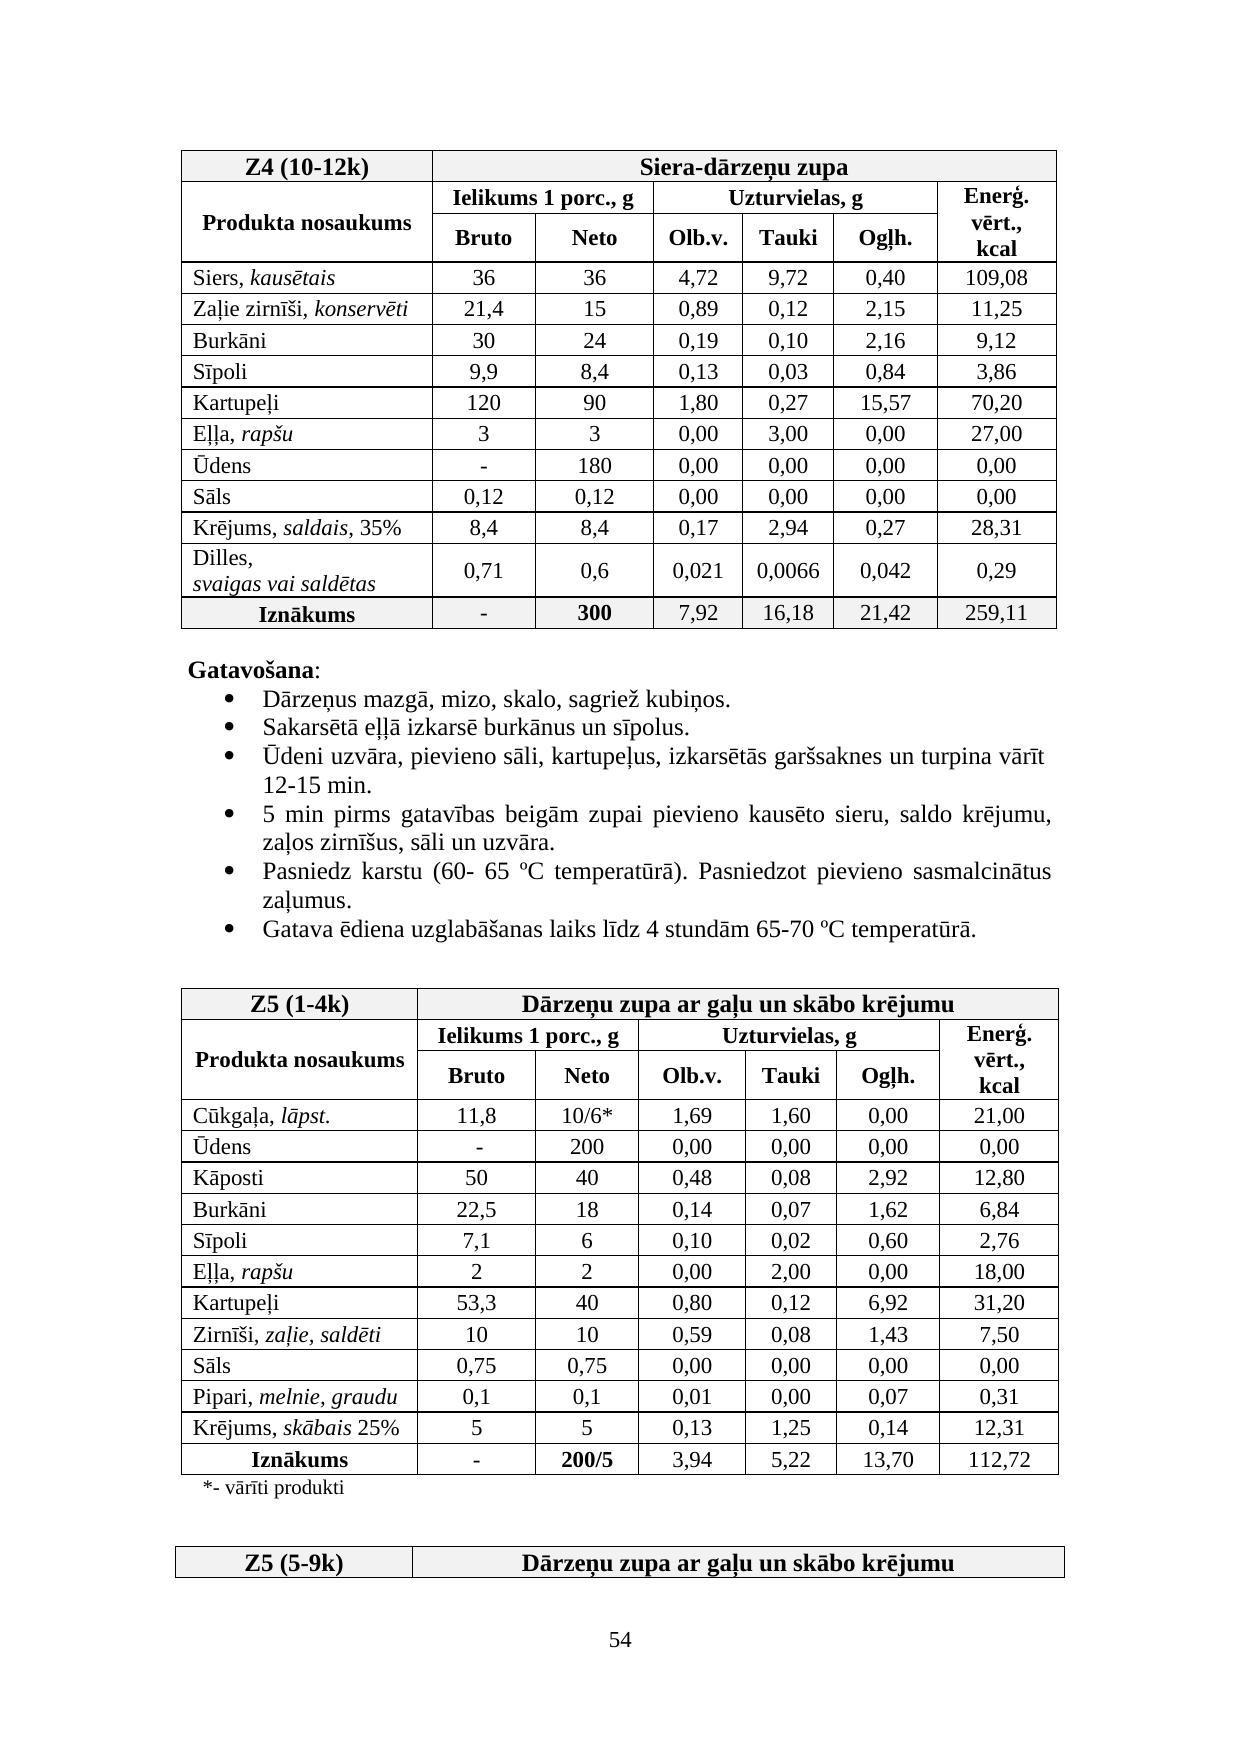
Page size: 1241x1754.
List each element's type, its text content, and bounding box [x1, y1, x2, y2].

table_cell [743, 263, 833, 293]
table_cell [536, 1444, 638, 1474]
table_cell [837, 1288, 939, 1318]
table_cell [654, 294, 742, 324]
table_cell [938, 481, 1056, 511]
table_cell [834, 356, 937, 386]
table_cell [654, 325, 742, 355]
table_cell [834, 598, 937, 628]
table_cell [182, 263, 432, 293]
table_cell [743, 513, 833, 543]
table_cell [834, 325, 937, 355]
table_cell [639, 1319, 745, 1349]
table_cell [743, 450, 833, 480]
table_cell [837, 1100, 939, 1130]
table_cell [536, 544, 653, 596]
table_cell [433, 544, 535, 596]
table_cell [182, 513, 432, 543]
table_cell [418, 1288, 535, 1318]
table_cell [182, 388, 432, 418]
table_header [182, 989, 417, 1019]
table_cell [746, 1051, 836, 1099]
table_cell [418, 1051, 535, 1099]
list Pasniedz karstu (60- 65 ºC temperatūrā). Pasniedzot pievieno sasmalcinātus zaļumus. [225, 856, 1053, 914]
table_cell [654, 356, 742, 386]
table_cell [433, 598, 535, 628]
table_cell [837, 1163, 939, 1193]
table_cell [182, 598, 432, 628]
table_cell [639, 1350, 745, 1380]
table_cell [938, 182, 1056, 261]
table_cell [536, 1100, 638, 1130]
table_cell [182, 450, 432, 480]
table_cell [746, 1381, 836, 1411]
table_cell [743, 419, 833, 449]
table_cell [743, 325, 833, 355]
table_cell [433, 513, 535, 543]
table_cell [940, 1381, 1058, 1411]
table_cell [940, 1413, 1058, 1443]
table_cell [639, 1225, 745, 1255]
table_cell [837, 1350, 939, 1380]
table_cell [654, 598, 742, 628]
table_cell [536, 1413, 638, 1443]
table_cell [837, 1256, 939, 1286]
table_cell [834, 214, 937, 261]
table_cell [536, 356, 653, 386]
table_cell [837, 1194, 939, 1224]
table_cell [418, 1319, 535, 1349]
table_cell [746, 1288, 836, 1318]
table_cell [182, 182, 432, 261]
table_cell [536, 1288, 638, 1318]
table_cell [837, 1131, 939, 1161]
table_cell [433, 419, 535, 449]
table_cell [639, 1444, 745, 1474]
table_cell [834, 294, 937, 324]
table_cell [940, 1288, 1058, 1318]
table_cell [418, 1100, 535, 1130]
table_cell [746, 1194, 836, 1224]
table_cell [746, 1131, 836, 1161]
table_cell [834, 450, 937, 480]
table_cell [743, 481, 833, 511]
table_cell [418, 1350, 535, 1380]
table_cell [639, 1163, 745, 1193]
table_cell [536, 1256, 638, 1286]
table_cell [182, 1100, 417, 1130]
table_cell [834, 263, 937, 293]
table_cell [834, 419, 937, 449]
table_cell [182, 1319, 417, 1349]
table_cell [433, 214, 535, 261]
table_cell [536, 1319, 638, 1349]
list Ūdeni uzvāra, pievieno sāli, kartupeļus, izkarsētās garšsaknes un turpina vārīt 12-15 min. [225, 741, 1053, 799]
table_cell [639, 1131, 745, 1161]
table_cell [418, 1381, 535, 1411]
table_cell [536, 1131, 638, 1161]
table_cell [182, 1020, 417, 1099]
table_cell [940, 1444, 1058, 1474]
list Dārzeņus mazgā, mizo, skalo, sagriež kubiņos. [225, 684, 1053, 712]
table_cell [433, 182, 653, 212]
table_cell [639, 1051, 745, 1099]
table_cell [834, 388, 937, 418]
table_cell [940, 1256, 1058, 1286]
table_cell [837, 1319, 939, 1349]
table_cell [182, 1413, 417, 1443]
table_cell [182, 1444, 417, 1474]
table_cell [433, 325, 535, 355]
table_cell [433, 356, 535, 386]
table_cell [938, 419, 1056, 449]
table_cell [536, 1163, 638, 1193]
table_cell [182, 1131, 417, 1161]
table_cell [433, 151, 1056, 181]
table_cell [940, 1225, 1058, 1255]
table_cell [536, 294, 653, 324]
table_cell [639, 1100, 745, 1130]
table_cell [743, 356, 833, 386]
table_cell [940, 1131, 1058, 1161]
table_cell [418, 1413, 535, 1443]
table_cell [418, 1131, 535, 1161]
list Sakarsētā eļļā izkarsē burkānus un sīpolus. [225, 712, 1053, 741]
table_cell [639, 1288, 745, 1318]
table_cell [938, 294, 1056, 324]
text Gatavošana: [187, 655, 1053, 684]
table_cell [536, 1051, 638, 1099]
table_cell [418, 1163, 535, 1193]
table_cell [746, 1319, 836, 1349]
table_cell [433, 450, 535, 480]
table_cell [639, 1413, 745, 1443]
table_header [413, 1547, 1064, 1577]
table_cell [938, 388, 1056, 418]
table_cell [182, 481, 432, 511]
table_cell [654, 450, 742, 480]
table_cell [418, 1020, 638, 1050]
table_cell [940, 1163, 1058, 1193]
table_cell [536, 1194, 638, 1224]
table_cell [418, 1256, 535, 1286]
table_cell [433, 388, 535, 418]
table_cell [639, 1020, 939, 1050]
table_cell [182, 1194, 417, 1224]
list Gatava ēdiena uzglabāšanas laiks līdz 4 stundām 65-70 ºC temperatūrā. [225, 914, 1053, 942]
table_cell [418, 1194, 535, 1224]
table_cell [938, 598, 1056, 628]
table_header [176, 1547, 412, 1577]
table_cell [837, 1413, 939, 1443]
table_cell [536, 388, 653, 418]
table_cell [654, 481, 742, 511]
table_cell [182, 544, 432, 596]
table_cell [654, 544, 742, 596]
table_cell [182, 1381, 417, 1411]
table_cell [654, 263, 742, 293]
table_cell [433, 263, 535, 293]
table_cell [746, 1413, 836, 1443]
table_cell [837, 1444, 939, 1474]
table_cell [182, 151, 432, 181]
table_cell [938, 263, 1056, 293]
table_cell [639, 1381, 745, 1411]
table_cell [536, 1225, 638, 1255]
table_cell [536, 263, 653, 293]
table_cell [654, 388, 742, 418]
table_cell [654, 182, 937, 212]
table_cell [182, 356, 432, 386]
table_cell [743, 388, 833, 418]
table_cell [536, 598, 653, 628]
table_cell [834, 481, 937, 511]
text *- vārīti produkti [187, 1475, 1053, 1499]
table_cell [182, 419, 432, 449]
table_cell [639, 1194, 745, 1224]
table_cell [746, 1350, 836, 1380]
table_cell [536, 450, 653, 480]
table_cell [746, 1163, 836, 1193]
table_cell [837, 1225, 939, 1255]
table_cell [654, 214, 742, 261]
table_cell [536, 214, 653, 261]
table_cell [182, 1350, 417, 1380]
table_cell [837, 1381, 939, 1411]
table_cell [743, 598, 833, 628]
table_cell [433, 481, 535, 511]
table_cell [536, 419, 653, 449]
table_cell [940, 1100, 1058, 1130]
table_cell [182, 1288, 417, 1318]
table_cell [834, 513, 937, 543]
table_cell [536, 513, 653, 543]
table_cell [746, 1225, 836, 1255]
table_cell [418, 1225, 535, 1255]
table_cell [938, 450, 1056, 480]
list 5 min pirms gatavības beigām zupai pievieno kausēto sieru, saldo krējumu, zaļos zirnīšus, sāli un uzvāra. [225, 799, 1053, 856]
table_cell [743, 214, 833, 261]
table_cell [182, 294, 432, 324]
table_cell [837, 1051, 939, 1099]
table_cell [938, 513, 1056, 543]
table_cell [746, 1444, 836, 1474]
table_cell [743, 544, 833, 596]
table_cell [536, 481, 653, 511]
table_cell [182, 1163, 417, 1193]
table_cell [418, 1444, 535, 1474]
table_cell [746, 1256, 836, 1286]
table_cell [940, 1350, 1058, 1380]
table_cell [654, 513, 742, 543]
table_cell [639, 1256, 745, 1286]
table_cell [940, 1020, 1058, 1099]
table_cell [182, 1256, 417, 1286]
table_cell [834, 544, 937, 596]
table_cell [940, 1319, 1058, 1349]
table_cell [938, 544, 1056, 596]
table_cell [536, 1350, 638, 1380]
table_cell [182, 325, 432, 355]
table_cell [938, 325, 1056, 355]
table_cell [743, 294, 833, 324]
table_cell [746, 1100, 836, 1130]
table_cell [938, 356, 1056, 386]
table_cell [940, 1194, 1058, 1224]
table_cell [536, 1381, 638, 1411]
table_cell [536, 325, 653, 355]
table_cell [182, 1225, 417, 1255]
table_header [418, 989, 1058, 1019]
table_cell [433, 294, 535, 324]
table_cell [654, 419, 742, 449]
